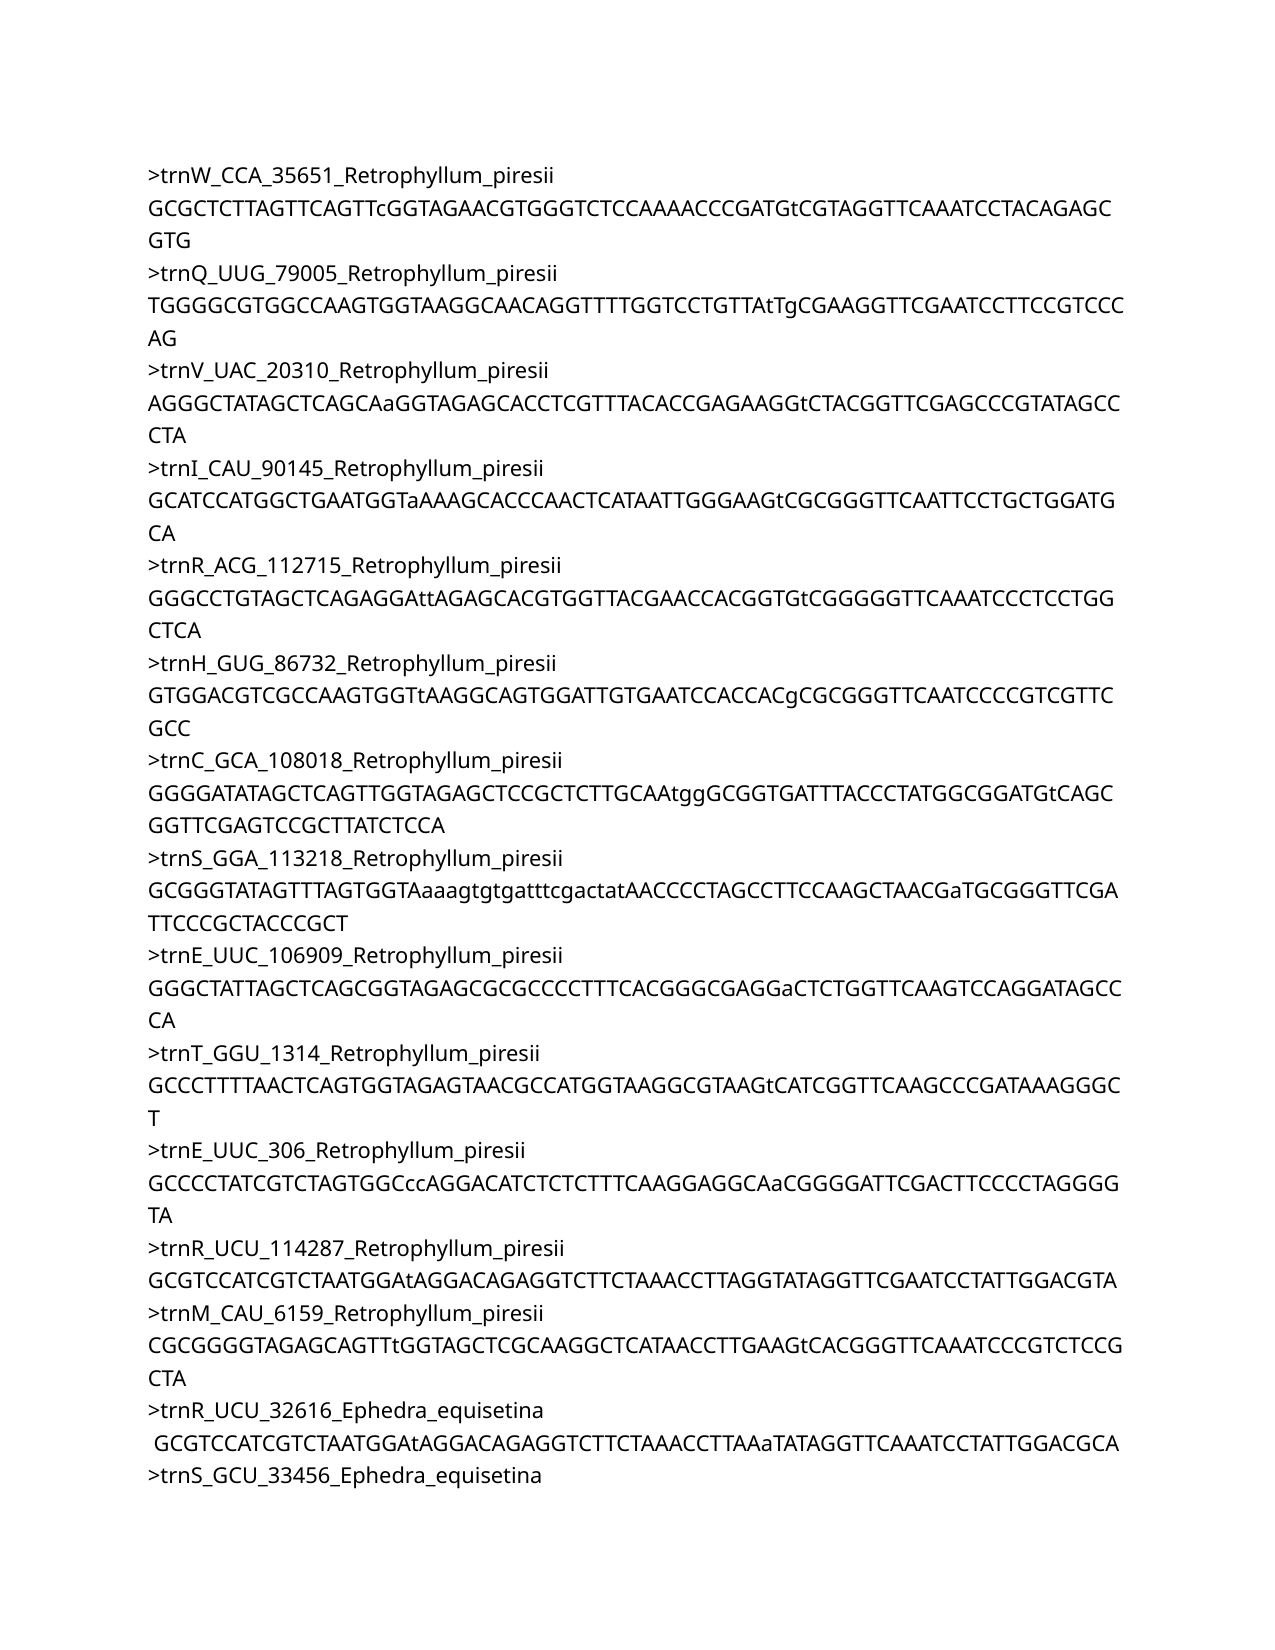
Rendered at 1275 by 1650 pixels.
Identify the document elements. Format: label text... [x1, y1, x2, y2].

text >trnE_UUC_306_Retrophyllum_piresii [148, 1134, 1127, 1166]
text >trnV_UAC_20310_Retrophyllum_piresii [148, 354, 1127, 386]
text >trnW_CCA_35651_Retrophyllum_piresii [148, 159, 1127, 191]
text >trnS_GCU_33456_Ephedra_equisetina [148, 1459, 1127, 1491]
text TGGGGCGTGGCCAAGTGGTAAGGCAACAGGTTTTGGTCCTGTTAtTgCGAAGGTTCGAATCCTTCCGTCCCAG [148, 289, 1127, 354]
text >trnM_CAU_6159_Retrophyllum_piresii [148, 1296, 1127, 1329]
text >trnQ_UUG_79005_Retrophyllum_piresii [148, 256, 1127, 289]
text GCGTCCATCGTCTAATGGAtAGGACAGAGGTCTTCTAAACCTTAAaTATAGGTTCAAATCCTATTGGACGCA [148, 1426, 1127, 1459]
text AGGGCTATAGCTCAGCAaGGTAGAGCACCTCGTTTACACCGAGAAGGtCTACGGTTCGAGCCCGTATAGCCCTA [148, 386, 1127, 451]
text >trnR_ACG_112715_Retrophyllum_piresii [148, 549, 1127, 581]
text GCCCCTATCGTCTAGTGGCccAGGACATCTCTCTTTCAAGGAGGCAaCGGGGATTCGACTTCCCCTAGGGGTA [148, 1166, 1127, 1231]
text >trnR_UCU_114287_Retrophyllum_piresii [148, 1231, 1127, 1264]
text GCCCTTTTAACTCAGTGGTAGAGTAACGCCATGGTAAGGCGTAAGtCATCGGTTCAAGCCCGATAAAGGGCT [148, 1069, 1127, 1134]
text >trnR_UCU_32616_Ephedra_equisetina [148, 1394, 1127, 1426]
text GCATCCATGGCTGAATGGTaAAAGCACCCAACTCATAATTGGGAAGtCGCGGGTTCAATTCCTGCTGGATGCA [148, 484, 1127, 549]
text GCGGGTATAGTTTAGTGGTAaaagtgtgatttcgactatAACCCCTAGCCTTCCAAGCTAACGaTGCGGGTTCGATTCCCGCTACCCGCT [148, 874, 1127, 939]
text GTGGACGTCGCCAAGTGGTtAAGGCAGTGGATTGTGAATCCACCACgCGCGGGTTCAATCCCCGTCGTTCGCC [148, 679, 1127, 744]
text GCGCTCTTAGTTCAGTTcGGTAGAACGTGGGTCTCCAAAACCCGATGtCGTAGGTTCAAATCCTACAGAGCGTG [148, 191, 1127, 256]
text GCGTCCATCGTCTAATGGAtAGGACAGAGGTCTTCTAAACCTTAGGTATAGGTTCGAATCCTATTGGACGTA [148, 1264, 1127, 1296]
text >trnS_GGA_113218_Retrophyllum_piresii [148, 841, 1127, 874]
text GGGCTATTAGCTCAGCGGTAGAGCGCGCCCCTTTCACGGGCGAGGaCTCTGGTTCAAGTCCAGGATAGCCCA [148, 971, 1127, 1036]
text >trnE_UUC_106909_Retrophyllum_piresii [148, 939, 1127, 971]
text >trnI_CAU_90145_Retrophyllum_piresii [148, 451, 1127, 484]
text GGGGATATAGCTCAGTTGGTAGAGCTCCGCTCTTGCAAtggGCGGTGATTTACCCTATGGCGGATGtCAGCGGTTCGAGTCCGCTTATCTCCA [148, 776, 1127, 841]
text CGCGGGGTAGAGCAGTTtGGTAGCTCGCAAGGCTCATAACCTTGAAGtCACGGGTTCAAATCCCGTCTCCGCTA [148, 1329, 1127, 1394]
text >trnH_GUG_86732_Retrophyllum_piresii [148, 646, 1127, 679]
text >trnC_GCA_108018_Retrophyllum_piresii [148, 744, 1127, 776]
text GGGCCTGTAGCTCAGAGGAttAGAGCACGTGGTTACGAACCACGGTGtCGGGGGTTCAAATCCCTCCTGGCTCA [148, 581, 1127, 646]
text >trnT_GGU_1314_Retrophyllum_piresii [148, 1036, 1127, 1069]
